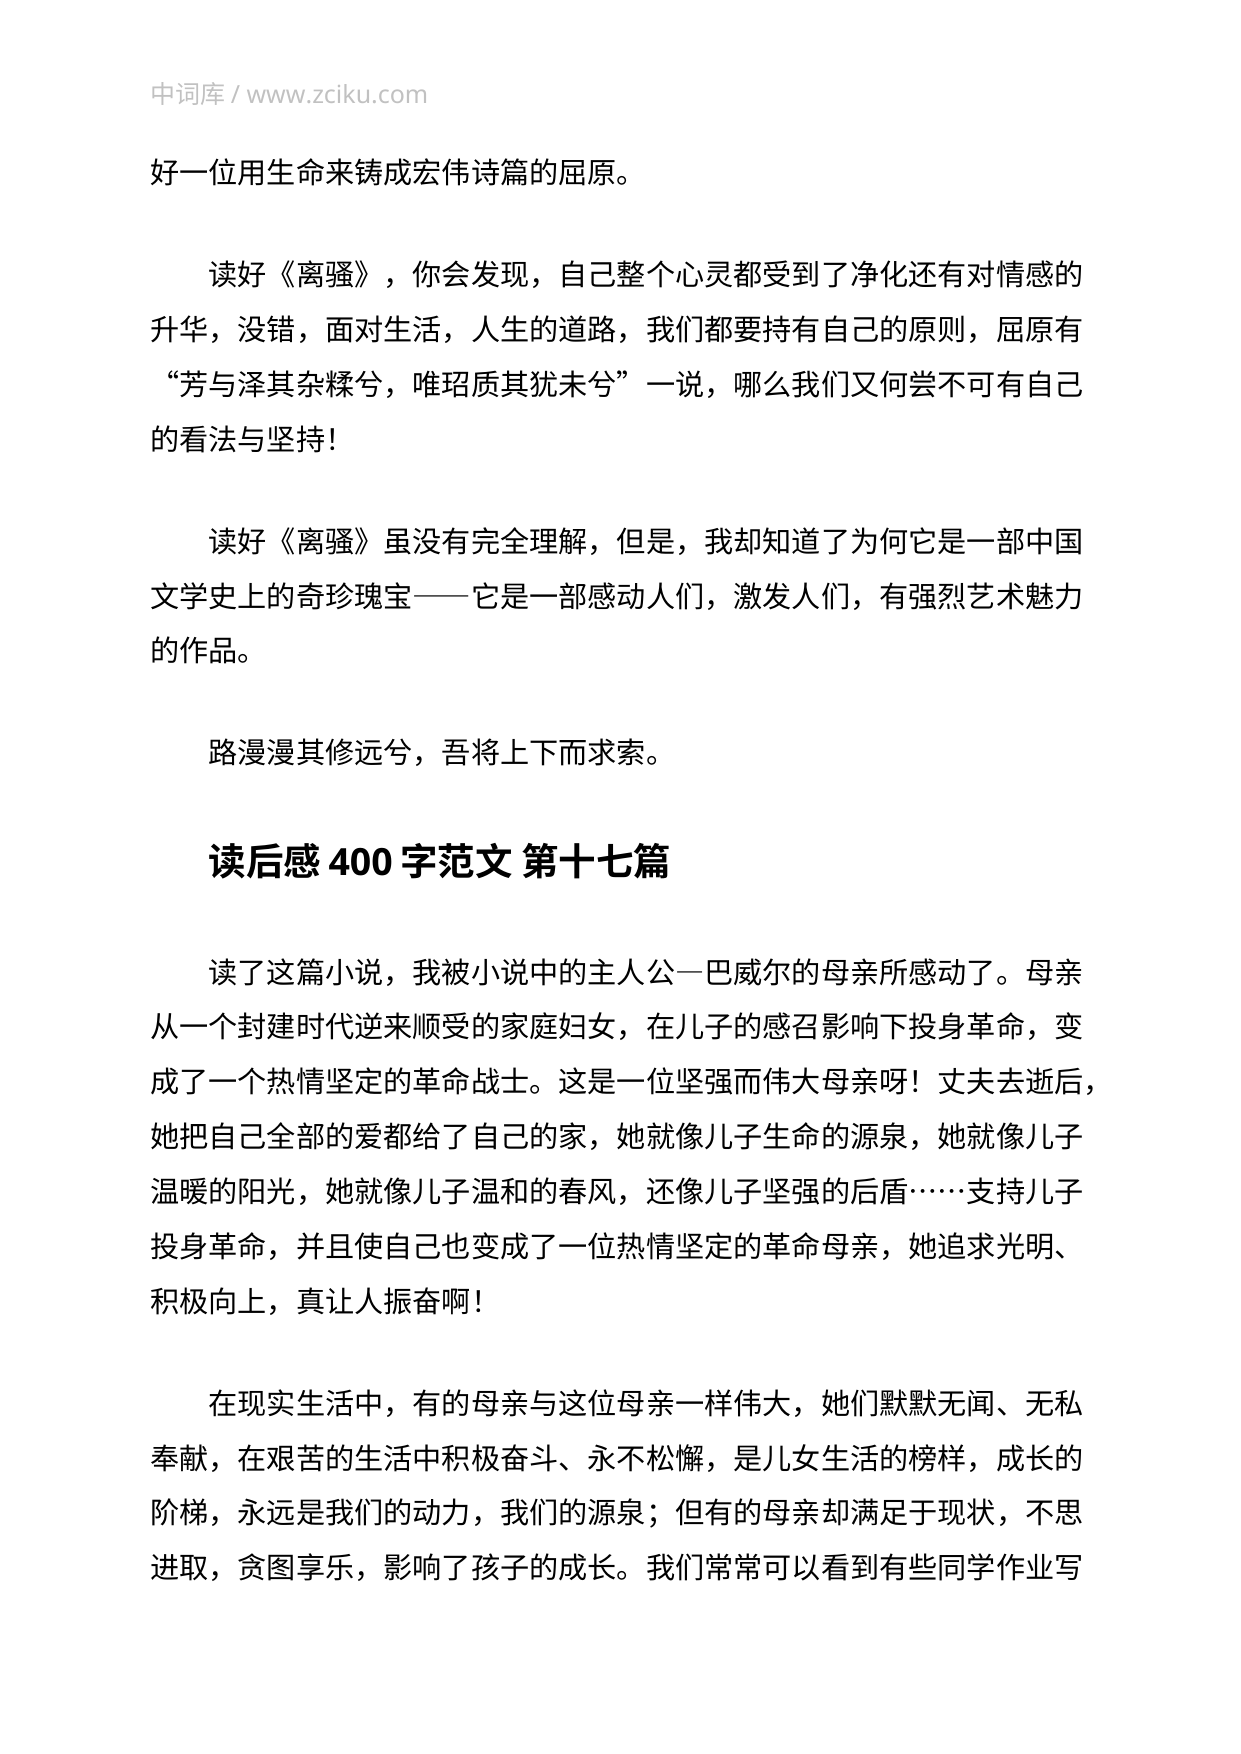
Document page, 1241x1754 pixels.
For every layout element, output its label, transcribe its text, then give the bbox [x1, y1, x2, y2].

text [150, 150, 1090, 192]
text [150, 1380, 1090, 1587]
text 读后感400字范文 第十七篇 [150, 832, 1090, 886]
text 读好《离骚》，你会发现，自己整个心灵都受到了净化还有对情感的升华，没错，面对生活，人生的道路，我们都要持有自己的原则，屈原有“芳与泽其杂糅兮，唯玿质其犹未兮”一说，哪么我们又何尝不可有自己的看法与坚持！ [150, 252, 1090, 459]
text 读了这篇小说，我被小说中的主人公—巴威尔的母亲所感动了。母亲从一个封建时代逆来顺受的家庭妇女，在儿子的感召影响下投身革命，变成了一个热情坚定的革命战士。这是一位坚强而伟大母亲呀！丈夫去逝后，她把自己全部的爱都给了自己的家，她就像儿子生命的源泉，她就像儿子温暖的阳光，她就像儿子温和的春风，还像儿子坚强的后盾……支持儿子投身革命，并且使自己也变成了一位热情坚定的革命母亲，她追求光明、积极向上，真让人振奋啊！ [150, 949, 1090, 1321]
text 路漫漫其修远兮，吾将上下而求索。 [150, 730, 1090, 772]
text 读好《离骚》虽没有完全理解，但是，我却知道了为何它是一部中国文学史上的奇珍瑰宝——它是一部感动人们，激发人们，有强烈艺术魅力的作品。 [150, 518, 1090, 670]
